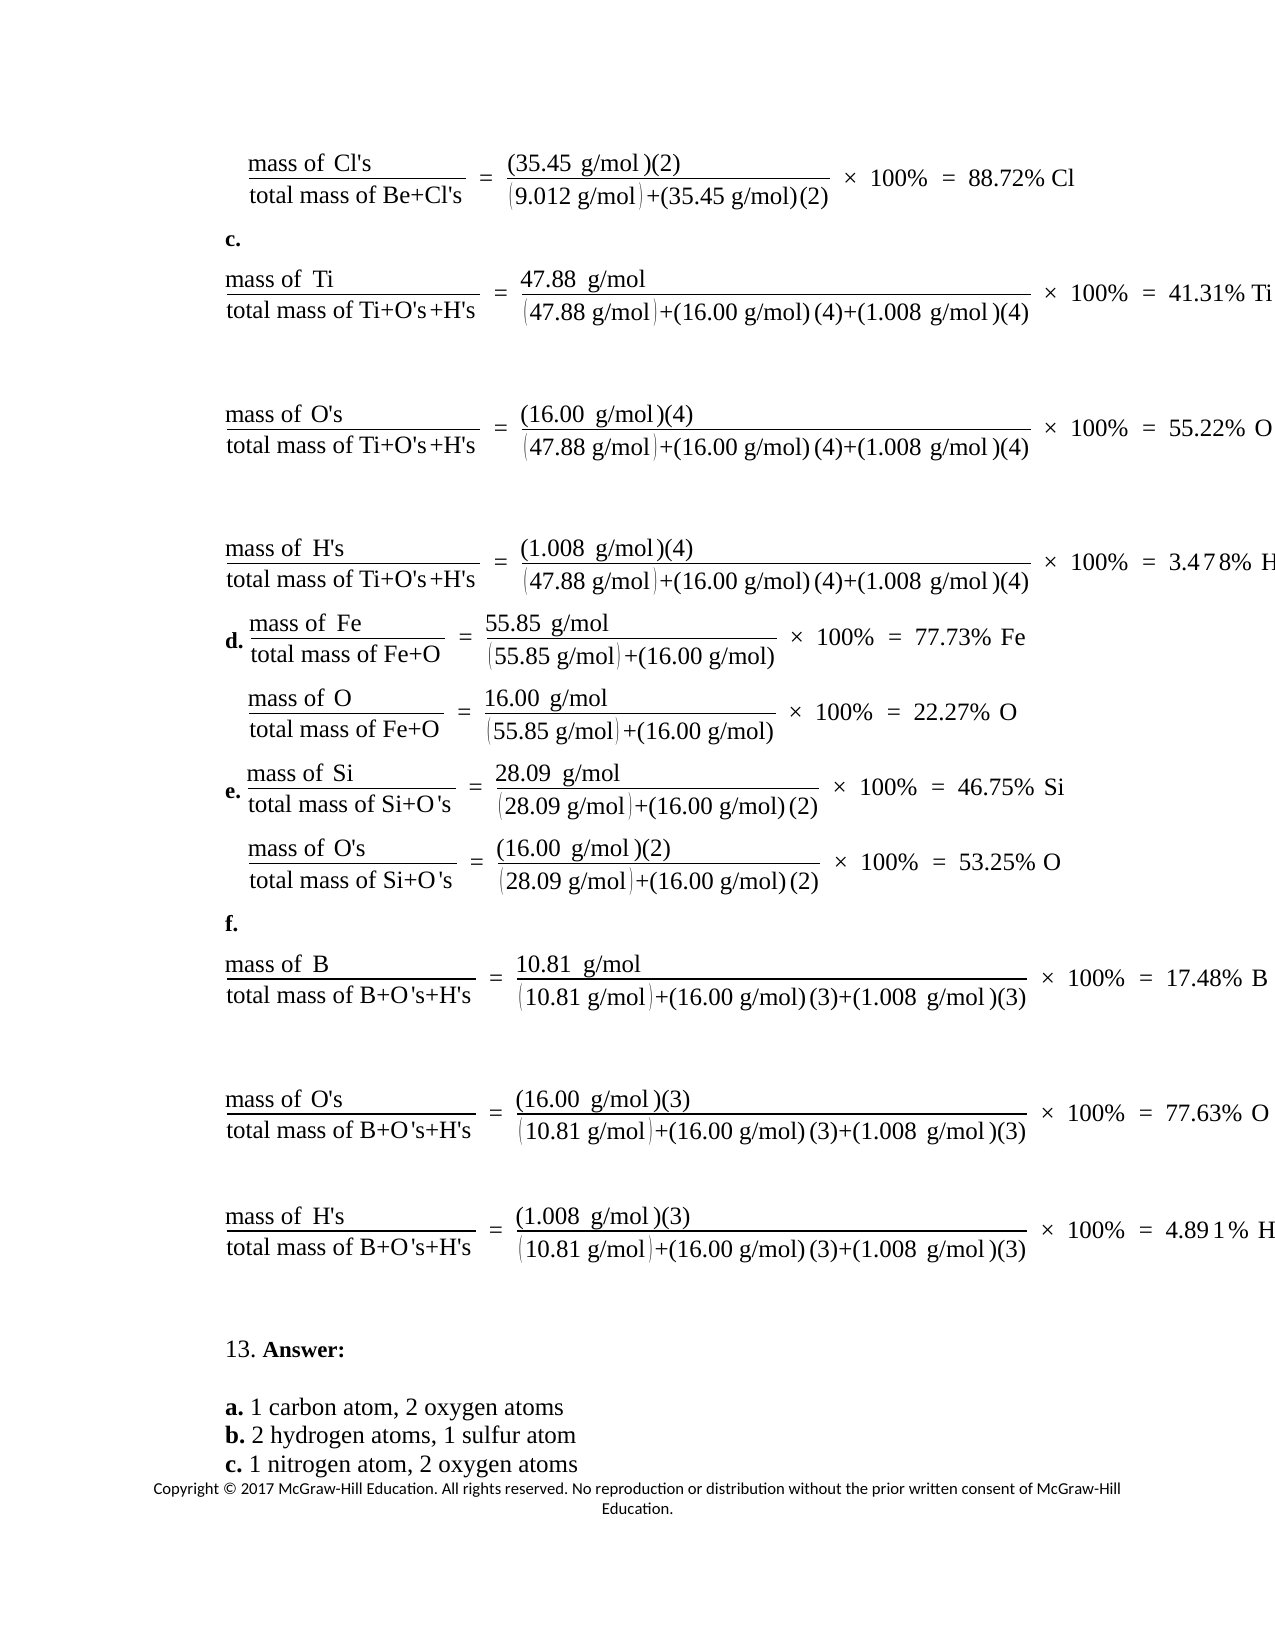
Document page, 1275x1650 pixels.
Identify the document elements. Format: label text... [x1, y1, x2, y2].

text b. 2 hydrogen atoms, 1 sulfur atom [225, 1420, 1125, 1449]
list f. [225, 910, 1125, 1012]
list c. [225, 225, 1125, 327]
list e. [225, 760, 1125, 822]
list d. [225, 609, 1125, 671]
text a. 1 carbon atom, 2 oxygen atoms [225, 1392, 1125, 1420]
text c. 1 nitrogen atom, 2 oxygen atoms [225, 1449, 1125, 1478]
text 13. Answer: [225, 1334, 1125, 1362]
